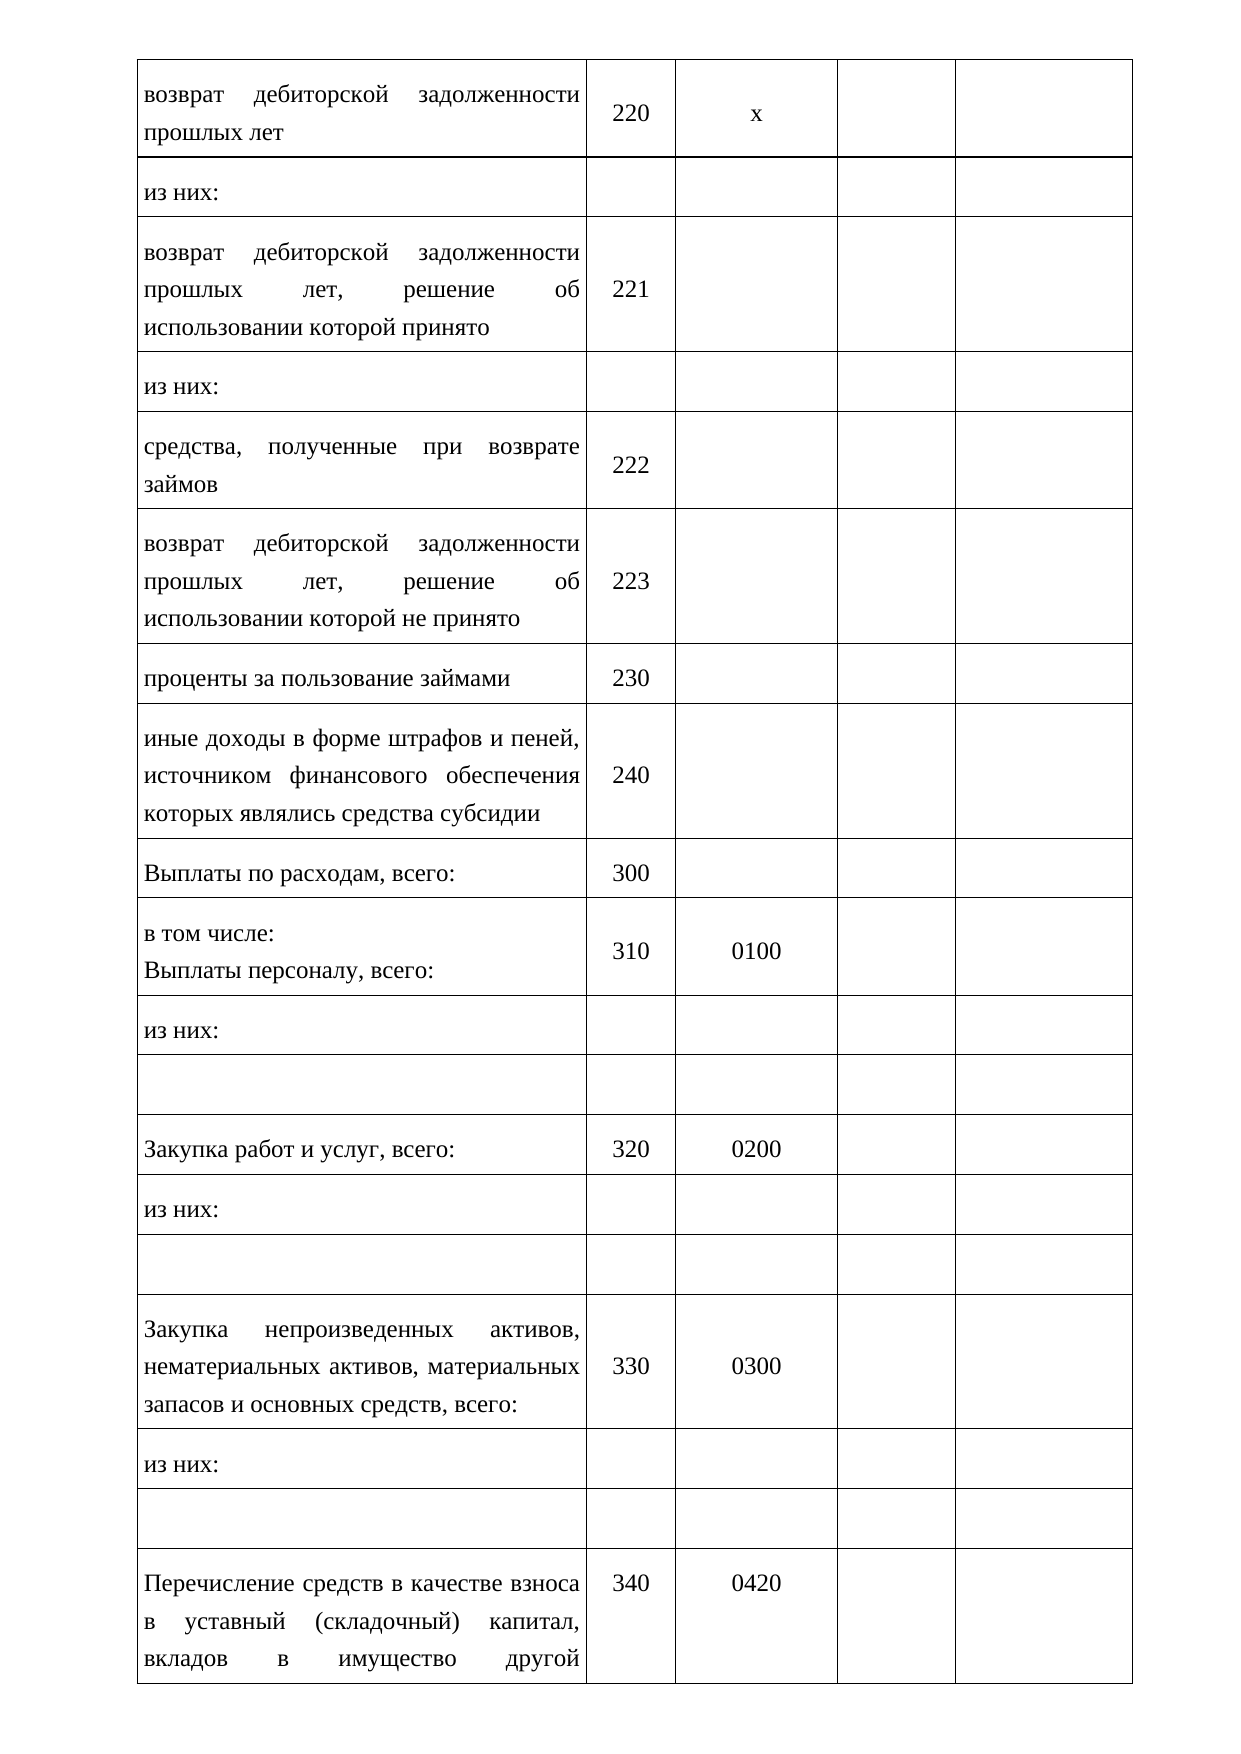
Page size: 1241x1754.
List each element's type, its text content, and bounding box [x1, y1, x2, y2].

table_cell из них: [138, 1175, 586, 1234]
table_cell [838, 217, 955, 351]
table_cell [587, 352, 675, 411]
table_cell [956, 352, 1132, 411]
table_cell [838, 1115, 955, 1174]
table_cell 221 [587, 217, 675, 351]
table_cell [956, 898, 1132, 994]
table_cell [587, 158, 675, 216]
table_cell [838, 509, 955, 643]
table_cell [138, 1235, 586, 1293]
table_cell [676, 704, 837, 837]
table_cell 222 [587, 412, 675, 508]
table_cell из них: [138, 352, 586, 411]
table_cell [676, 1429, 837, 1488]
table_cell 230 [587, 644, 675, 703]
table_cell [956, 839, 1132, 897]
table_cell [956, 509, 1132, 643]
table_cell [956, 158, 1132, 216]
table_cell [956, 1235, 1132, 1293]
table_cell [838, 1175, 955, 1234]
table_cell [587, 1175, 675, 1234]
table_cell Закупка непроизведенных активов, нематериальных активов, материальных запасов и основных средств, всего: [138, 1295, 586, 1428]
table_cell [838, 1489, 955, 1548]
table_cell [838, 1055, 955, 1114]
table_cell 300 [587, 839, 675, 897]
table_cell [956, 704, 1132, 837]
table_cell [956, 1489, 1132, 1548]
table_cell [676, 1489, 837, 1548]
table_cell [838, 412, 955, 508]
table_cell в том числе: Выплаты персоналу, всего: [138, 898, 586, 994]
table_cell [676, 839, 837, 897]
table_cell Закупка работ и услуг, всего: [138, 1115, 586, 1174]
table_cell [838, 644, 955, 703]
table_cell 330 [587, 1295, 675, 1428]
table_cell [676, 158, 837, 216]
table_cell проценты за пользование займами [138, 644, 586, 703]
table_cell из них: [138, 1429, 586, 1488]
table_cell [138, 1055, 586, 1114]
table_cell 240 [587, 704, 675, 837]
table_cell [838, 352, 955, 411]
table_cell x [676, 60, 837, 156]
table_cell Выплаты по расходам, всего: [138, 839, 586, 897]
table_cell [838, 839, 955, 897]
table_cell 223 [587, 509, 675, 643]
table_cell [676, 1175, 837, 1234]
table_cell [838, 704, 955, 837]
table_cell [587, 1429, 675, 1488]
table_cell 220 [587, 60, 675, 156]
table_cell возврат дебиторской задолженности прошлых лет [138, 60, 586, 156]
table_cell [587, 1489, 675, 1548]
table_cell [956, 60, 1132, 156]
table_cell 340 [587, 1549, 675, 1683]
table_cell [956, 217, 1132, 351]
table_cell средства, полученные при возврате займов [138, 412, 586, 508]
table_cell [676, 217, 837, 351]
table_cell [838, 1235, 955, 1293]
table_cell [838, 1549, 955, 1683]
table_cell 0200 [676, 1115, 837, 1174]
table_cell [838, 1295, 955, 1428]
table_cell из них: [138, 996, 586, 1054]
table_cell [838, 158, 955, 216]
table_cell [676, 1235, 837, 1293]
table_cell [838, 996, 955, 1054]
table_cell [838, 898, 955, 994]
table_cell возврат дебиторской задолженности прошлых лет, решение об использовании которой принято [138, 217, 586, 351]
table_cell возврат дебиторской задолженности прошлых лет, решение об использовании которой не принято [138, 509, 586, 643]
table_cell [956, 996, 1132, 1054]
table_cell 0300 [676, 1295, 837, 1428]
table_cell [676, 509, 837, 643]
table_cell [838, 60, 955, 156]
table_cell [838, 1429, 955, 1488]
table_cell [138, 1489, 586, 1548]
table_cell [956, 1055, 1132, 1114]
table_cell [956, 644, 1132, 703]
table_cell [138, 1549, 586, 1683]
table_cell 0420 [676, 1549, 837, 1683]
table_cell [676, 1055, 837, 1114]
table_cell [956, 412, 1132, 508]
table_cell [676, 996, 837, 1054]
table_cell 0100 [676, 898, 837, 994]
table_cell [587, 996, 675, 1054]
table_cell [587, 1055, 675, 1114]
table_cell [587, 1235, 675, 1293]
table_cell [676, 352, 837, 411]
table_cell [956, 1429, 1132, 1488]
table_cell иные доходы в форме штрафов и пеней, источником финансового обеспечения которых являлись средства субсидии [138, 704, 586, 837]
table_cell [956, 1115, 1132, 1174]
table_cell [676, 644, 837, 703]
table_cell 310 [587, 898, 675, 994]
table_cell [956, 1295, 1132, 1428]
table_cell [676, 412, 837, 508]
table_cell [956, 1175, 1132, 1234]
table_cell 320 [587, 1115, 675, 1174]
table_cell [956, 1549, 1132, 1683]
table_cell из них: [138, 158, 586, 216]
